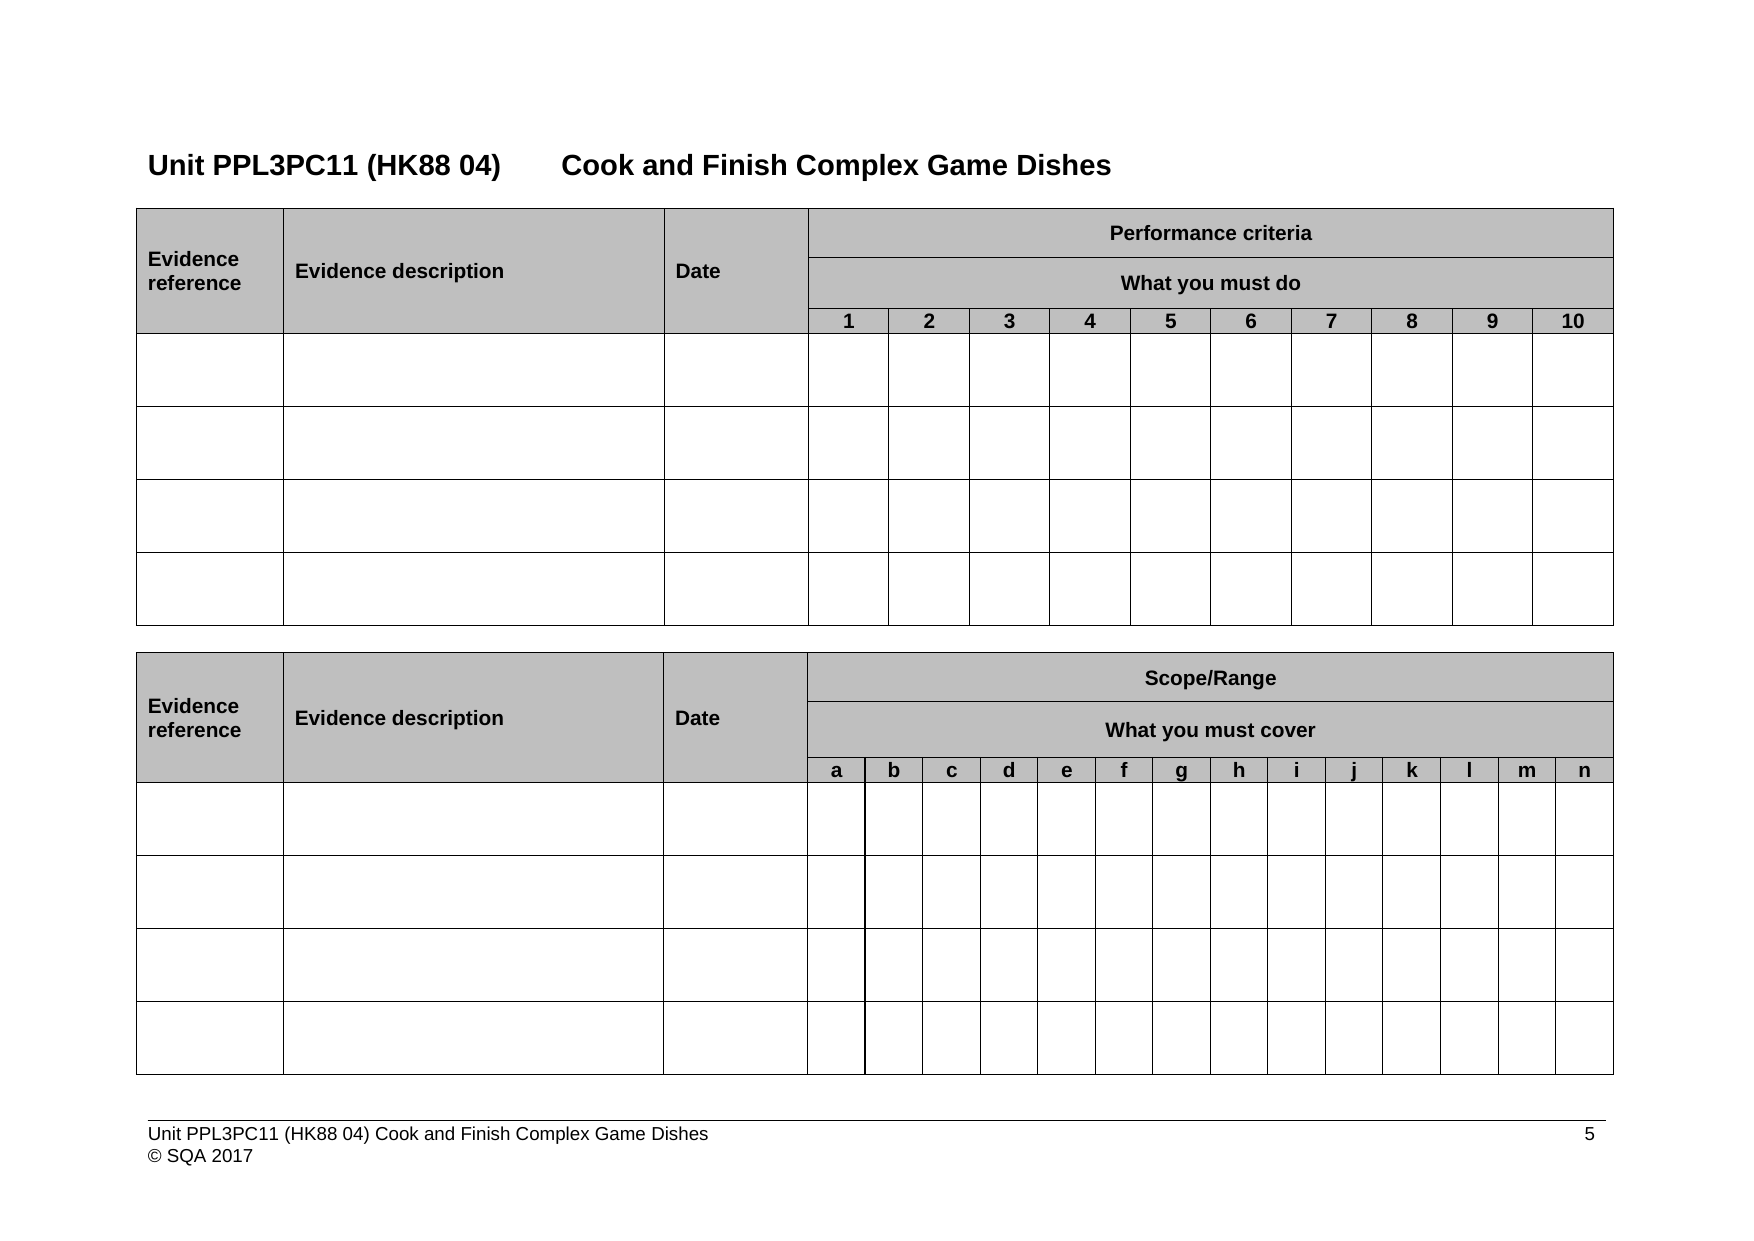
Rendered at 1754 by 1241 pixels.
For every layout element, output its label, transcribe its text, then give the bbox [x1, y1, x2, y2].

table_header Evidence reference [137, 653, 283, 782]
table_cell [1211, 407, 1291, 479]
table_cell [1383, 929, 1440, 1001]
table_cell [284, 783, 663, 855]
table_cell [808, 929, 864, 1001]
table_cell [1038, 783, 1095, 855]
table_cell [866, 856, 922, 928]
table_cell [1096, 1002, 1152, 1073]
table_cell [1153, 929, 1210, 1001]
table_cell [137, 783, 283, 855]
table_cell 3 [970, 309, 1049, 333]
table_cell [923, 929, 980, 1001]
table_cell [1326, 929, 1382, 1001]
table_cell [923, 783, 980, 855]
table_cell [1441, 929, 1498, 1001]
table_header Scope/Range [808, 653, 1613, 701]
table_cell [1131, 407, 1210, 479]
table_cell What you must do [809, 258, 1613, 308]
table_header Date [665, 209, 808, 333]
table_cell [284, 929, 663, 1001]
table_cell [1131, 480, 1210, 552]
table_header Date [664, 653, 807, 782]
table_cell [1211, 553, 1291, 625]
table_cell [1050, 480, 1130, 552]
table_cell 2 [889, 309, 969, 333]
table_cell [665, 480, 808, 552]
table_cell [664, 1002, 807, 1073]
table_cell [1211, 783, 1267, 855]
table_cell [809, 334, 888, 406]
table_cell [665, 407, 808, 479]
table_cell 10 [1533, 309, 1613, 333]
table_cell [866, 1002, 922, 1073]
table_header Evidence reference [137, 209, 283, 333]
table_header Evidence description [284, 653, 663, 782]
table_cell [1038, 1002, 1095, 1073]
table_cell [1372, 407, 1452, 479]
table_cell [808, 1002, 864, 1073]
table_cell [1292, 407, 1371, 479]
table_cell [665, 553, 808, 625]
table_cell 1 [809, 309, 888, 333]
table_cell [1383, 1002, 1440, 1073]
table_cell g [1153, 758, 1210, 782]
table_cell [1556, 856, 1613, 928]
table_cell n [1556, 758, 1613, 782]
table_cell [1372, 480, 1452, 552]
table_cell c [923, 758, 980, 782]
table_cell j [1326, 758, 1382, 782]
table_cell [1096, 856, 1152, 928]
table_cell l [1441, 758, 1498, 782]
table_cell [981, 856, 1037, 928]
table_cell h [1211, 758, 1267, 782]
table_cell [284, 856, 663, 928]
table_cell [1499, 929, 1555, 1001]
table_cell [1326, 856, 1382, 928]
table_cell [866, 783, 922, 855]
table_cell [1326, 1002, 1382, 1073]
table_cell [1211, 929, 1267, 1001]
table_cell [1453, 407, 1532, 479]
table_cell f [1096, 758, 1152, 782]
table_cell [137, 407, 283, 479]
table_cell [1533, 553, 1613, 625]
table_cell [809, 480, 888, 552]
table_cell [809, 407, 888, 479]
table_cell [1533, 480, 1613, 552]
table_cell [1096, 783, 1152, 855]
table_cell [1441, 1002, 1498, 1073]
table_cell [1211, 1002, 1267, 1073]
table_cell [1326, 783, 1382, 855]
table_header Evidence description [284, 209, 664, 333]
table_cell [808, 856, 864, 928]
table_cell [1533, 407, 1613, 479]
table_cell [1268, 856, 1325, 928]
table_cell [1038, 929, 1095, 1001]
table_cell [1050, 407, 1130, 479]
table_cell [1292, 480, 1371, 552]
table_cell [664, 929, 807, 1001]
table_cell [664, 783, 807, 855]
table_cell [1441, 783, 1498, 855]
table_cell [137, 856, 283, 928]
table_cell [970, 407, 1049, 479]
table_cell 6 [1211, 309, 1291, 333]
table_cell [809, 553, 888, 625]
table_cell [1499, 783, 1555, 855]
table_cell [137, 929, 283, 1001]
table_cell [1211, 856, 1267, 928]
table_cell [889, 334, 969, 406]
table_cell [1533, 334, 1613, 406]
table_cell e [1038, 758, 1095, 782]
table_cell [137, 334, 283, 406]
table_cell [1131, 334, 1210, 406]
table_cell [664, 856, 807, 928]
table_cell b [866, 758, 922, 782]
table_cell [1096, 929, 1152, 1001]
table_cell k [1383, 758, 1440, 782]
table_cell [1556, 783, 1613, 855]
table_cell [284, 480, 664, 552]
table_cell a [808, 758, 864, 782]
table_header Performance criteria [809, 209, 1613, 257]
table_cell [1153, 783, 1210, 855]
table_cell [1268, 1002, 1325, 1073]
table_cell [889, 407, 969, 479]
table_cell [1153, 856, 1210, 928]
table_cell m [1499, 758, 1555, 782]
table_cell [808, 783, 864, 855]
table_cell 8 [1372, 309, 1452, 333]
table_cell [981, 1002, 1037, 1073]
table_cell [1556, 929, 1613, 1001]
table_cell [1292, 553, 1371, 625]
table_cell [1050, 553, 1130, 625]
table_cell [1372, 334, 1452, 406]
table_cell [1153, 1002, 1210, 1073]
title Unit PPL3PC11 (HK88 04) Cook and Finish Complex Game Dishes [148, 148, 1606, 181]
table_cell [1292, 334, 1371, 406]
table_cell What you must cover [808, 702, 1613, 757]
table_cell [981, 929, 1037, 1001]
table_cell [970, 553, 1049, 625]
table_cell d [981, 758, 1037, 782]
table_cell [866, 929, 922, 1001]
table_cell [1499, 1002, 1555, 1073]
table_cell [1211, 334, 1291, 406]
table_cell [1050, 334, 1130, 406]
table_cell [1268, 929, 1325, 1001]
table_cell [1441, 856, 1498, 928]
table_cell [923, 856, 980, 928]
table_cell [1038, 856, 1095, 928]
table_cell [284, 407, 664, 479]
table_cell [284, 334, 664, 406]
table_cell [137, 553, 283, 625]
table_cell [137, 1002, 283, 1073]
table_cell [1383, 783, 1440, 855]
table_cell 9 [1453, 309, 1532, 333]
table_cell 7 [1292, 309, 1371, 333]
table_cell [137, 480, 283, 552]
table_cell [1268, 783, 1325, 855]
table_cell [1556, 1002, 1613, 1073]
table_cell [923, 1002, 980, 1073]
table_cell [1211, 480, 1291, 552]
table_cell [889, 480, 969, 552]
table_cell [1499, 856, 1555, 928]
table_cell [889, 553, 969, 625]
table_cell [665, 334, 808, 406]
table_cell [1453, 334, 1532, 406]
table_cell [1453, 553, 1532, 625]
table_cell [970, 480, 1049, 552]
table_cell [1372, 553, 1452, 625]
table_cell [1131, 553, 1210, 625]
table_cell 4 [1050, 309, 1130, 333]
table_cell [284, 553, 664, 625]
table_cell i [1268, 758, 1325, 782]
table_cell [1453, 480, 1532, 552]
table_cell 5 [1131, 309, 1210, 333]
table_cell [284, 1002, 663, 1073]
table_cell [1383, 856, 1440, 928]
table_cell [981, 783, 1037, 855]
table_cell [970, 334, 1049, 406]
